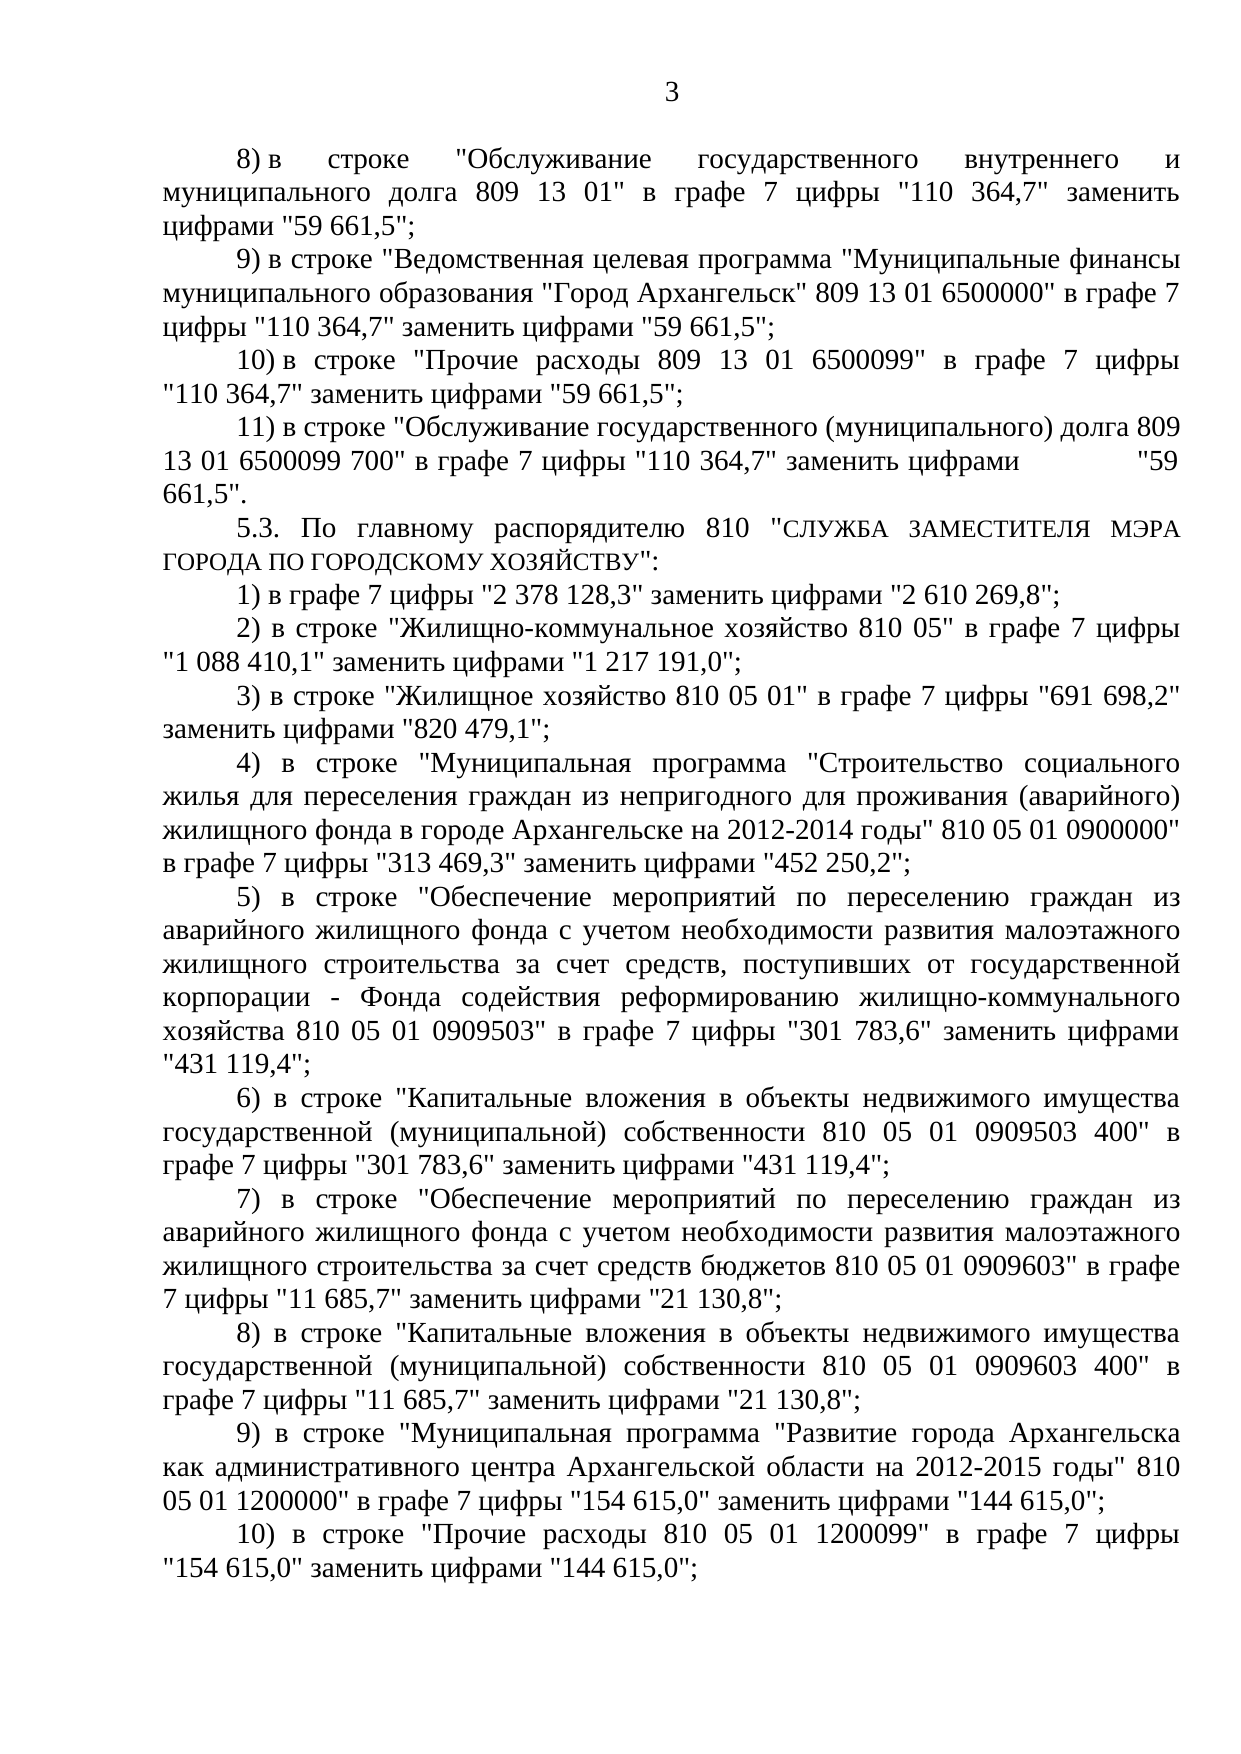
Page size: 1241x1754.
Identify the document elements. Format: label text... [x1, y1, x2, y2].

list в строке "Обслуживание государственного внутреннего и муниципального долга 809 13 01" в графе 7 цифры "110 364,7" заменить цифрами "59 661,5"; [162, 141, 1181, 242]
list в строке "Муниципальная программа "Развитие города Архангельска как административного центра Архангельской области на 2012-2015 годы" 810 05 01 1200000" в графе 7 цифры "154 615,0" заменить цифрами "144 615,0"; [162, 1416, 1181, 1516]
list в строке "Обслуживание государственного (муниципального) долга 809 13 01 6500099 700" в графе 7 цифры "110 364,7" заменить цифрами "59 661,5". [162, 409, 1181, 510]
list в строке "Ведомственная целевая программа "Муниципальные финансы муниципального образования "Город Архангельск" 809 13 01 6500000" в графе 7 цифры "110 364,7" заменить цифрами "59 661,5"; [162, 242, 1181, 342]
list в строке "Жилищно-коммунальное хозяйство 810 05" в графе 7 цифры "1 088 410,1" заменить цифрами "1 217 191,0"; [162, 611, 1181, 678]
list в строке "Капитальные вложения в объекты недвижимого имущества государственной (муниципальной) собственности 810 05 01 0909503 400" в графе 7 цифры "301 783,6" заменить цифрами "431 119,4"; [162, 1080, 1181, 1181]
list в строке "Муниципальная программа "Строительство социального жилья для переселения граждан из непригодного для проживания (аварийного) жилищного фонда в городе Архангельске на 2012-2014 годы" 810 05 01 0900000" в графе 7 цифры "313 469,3" заменить цифрами "452 250,2"; [162, 745, 1181, 879]
list в строке "Жилищное хозяйство 810 05 01" в графе 7 цифры "691 698,2" заменить цифрами "820 479,1"; [162, 678, 1181, 745]
text 5.3. По главному распорядителю 810 "СЛУЖБА ЗАМЕСТИТЕЛЯ МЭРА ГОРОДА ПО ГОРОДСКОМУ ХОЗЯЙСТВУ": [162, 510, 1181, 577]
list в строке "Капитальные вложения в объекты недвижимого имущества государственной (муниципальной) собственности 810 05 01 0909603 400" в графе 7 цифры "11 685,7" заменить цифрами "21 130,8"; [162, 1315, 1181, 1416]
list в строке "Прочие расходы 809 13 01 6500099" в графе 7 цифры "110 364,7" заменить цифрами "59 661,5"; [162, 342, 1181, 409]
list в строке "Обеспечение мероприятий по переселению граждан из аварийного жилищного фонда с учетом необходимости развития малоэтажного жилищного строительства за счет средств бюджетов 810 05 01 0909603" в графе 7 цифры "11 685,7" заменить цифрами "21 130,8"; [162, 1181, 1181, 1315]
list в графе 7 цифры "2 378 128,3" заменить цифрами "2 610 269,8"; [162, 577, 1181, 611]
list в строке "Прочие расходы 810 05 01 1200099" в графе 7 цифры "154 615,0" заменить цифрами "144 615,0"; [162, 1516, 1181, 1583]
list в строке "Обеспечение мероприятий по переселению граждан из аварийного жилищного фонда с учетом необходимости развития малоэтажного жилищного строительства за счет средств, поступивших от государственной корпорации - Фонда содействия реформированию жилищно-коммунального хозяйства 810 05 01 0909503" в графе 7 цифры "301 783,6" заменить цифрами "431 119,4"; [162, 879, 1181, 1080]
